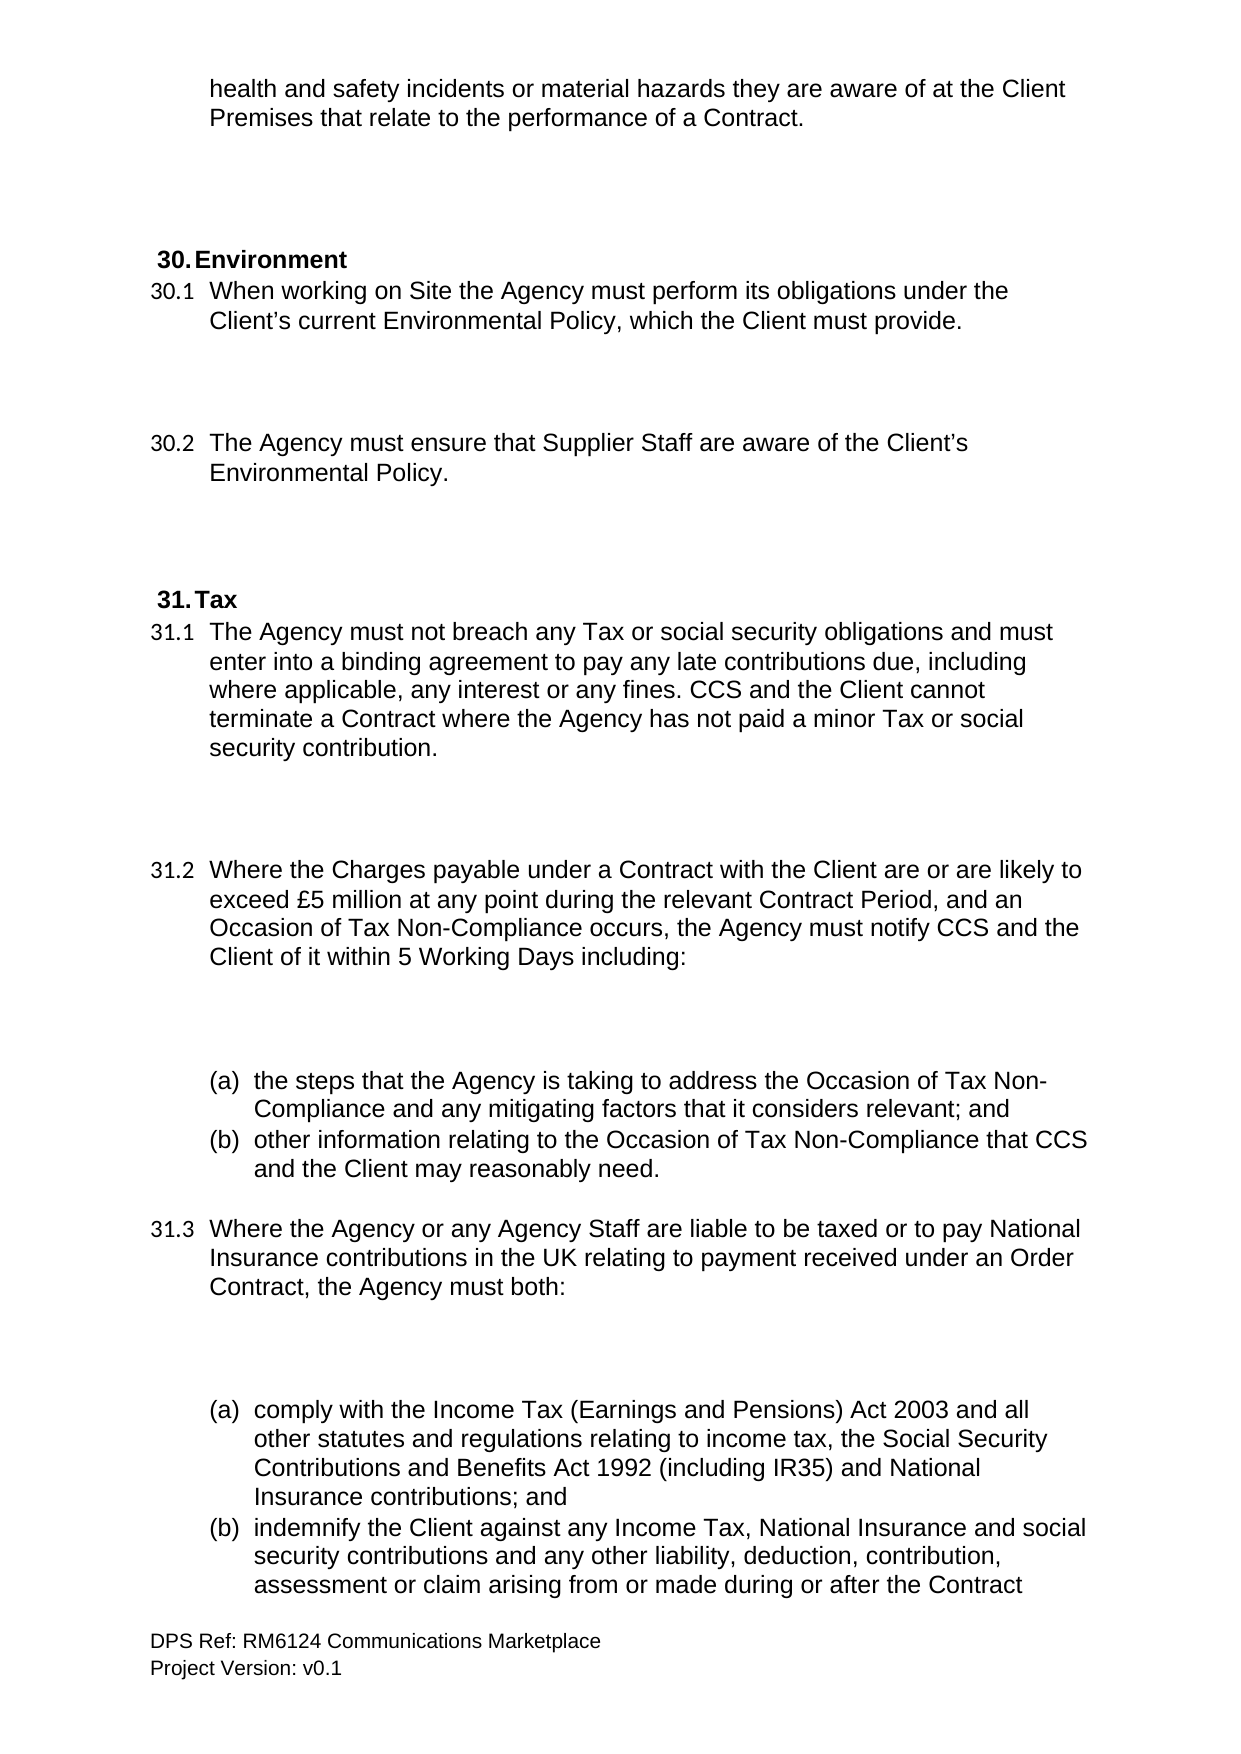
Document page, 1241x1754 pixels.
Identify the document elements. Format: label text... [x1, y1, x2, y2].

list When working on Site the Agency must perform its obligations under the Client’s current Environmental Policy, which the Client must provide. [85, 276, 1155, 427]
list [85, 74, 1155, 196]
list comply with the Income Tax (Earnings and Pensions) Act 2003 and all other statutes and regulations relating to income tax, the Social Security Contributions and Benefits Act 1992 (including IR35) and National Insurance contributions; and [209, 1396, 1090, 1511]
list The Agency must ensure that Supplier Staff are aware of the Client’s Environmental Policy. [85, 427, 1155, 551]
list The Agency must not breach any Tax or social security obligations and must enter into a binding agreement to pay any late contributions due, including where applicable, any interest or any fines. CCS and the Client cannot terminate a Contract where the Agency has not paid a minor Tax or social security contribution. [85, 616, 1155, 854]
subtitle Environment [157, 245, 1090, 273]
subtitle Tax [157, 585, 1090, 614]
list other information relating to the Occasion of Tax Non-Compliance that CCS and the Client may reasonably need. [209, 1125, 1090, 1211]
list Where the Charges payable under a Contract with the Client are or are likely to exceed £5 million at any point during the relevant Contract Period, and an Occasion of Tax Non-Compliance occurs, the Agency must notify CCS and the Client of it within 5 Working Days including: [85, 854, 1155, 1063]
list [209, 1513, 1090, 1599]
list Where the Agency or any Agency Staff are liable to be taxed or to pay National Insurance contributions in the UK relating to payment received under an Order Contract, the Agency must both: [85, 1213, 1155, 1393]
list the steps that the Agency is taking to address the Occasion of Tax Non-Compliance and any mitigating factors that it considers relevant; and [209, 1066, 1090, 1123]
